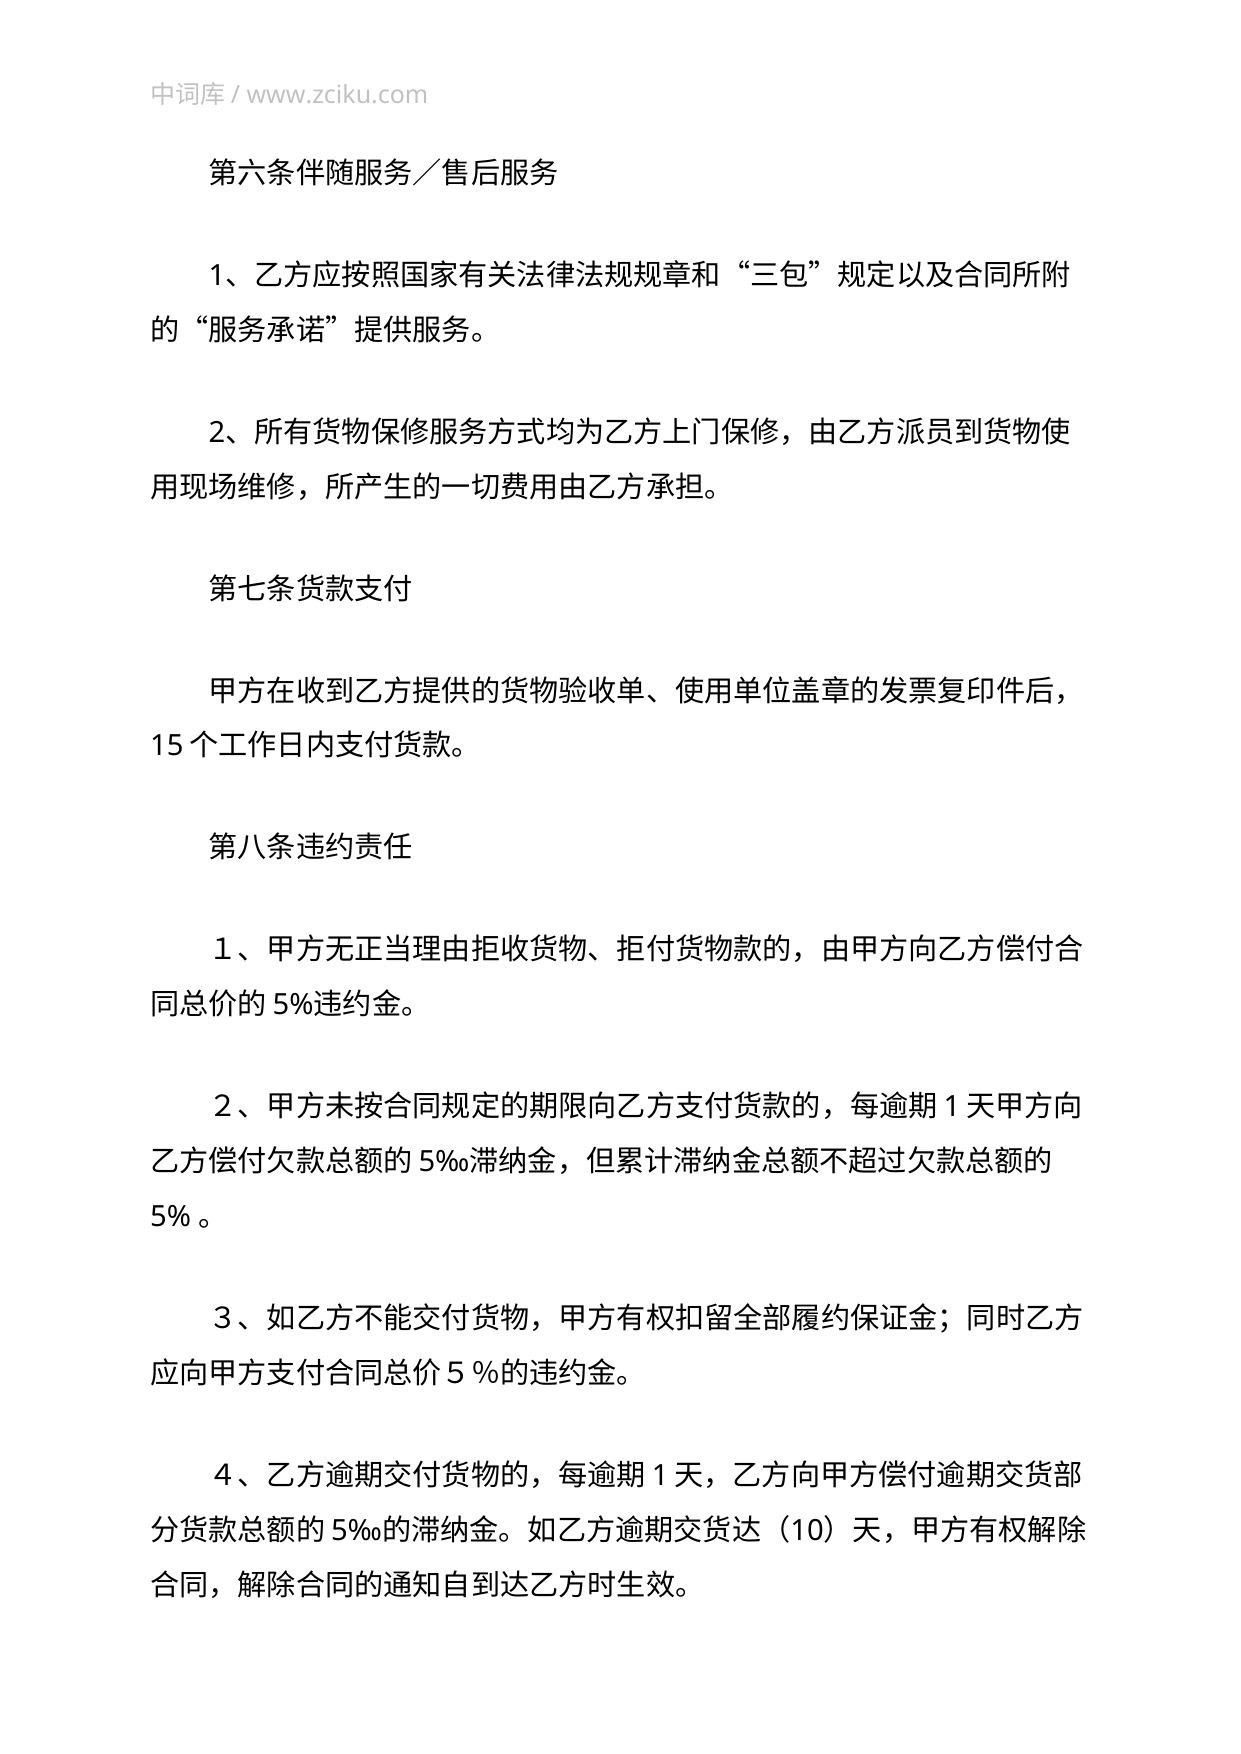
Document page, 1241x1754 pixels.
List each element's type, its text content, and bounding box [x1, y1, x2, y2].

text ３、如乙方不能交付货物，甲方有权扣留全部履约保证金；同时乙方应向甲方支付合同总价５％的违约金。 [150, 1294, 1090, 1392]
text ４、乙方逾期交付货物的，每逾期1天，乙方向甲方偿付逾期交货部分货款总额的5‰的滞纳金。如乙方逾期交货达（10）天，甲方有权解除合同，解除合同的通知自到达乙方时生效。 [150, 1451, 1090, 1603]
text 第八条违约责任 [150, 824, 1090, 866]
text ２、甲方未按合同规定的期限向乙方支付货款的，每逾期1天甲方向乙方偿付欠款总额的5‰滞纳金，但累计滞纳金总额不超过欠款总额的5% 。 [150, 1083, 1090, 1235]
text １、甲方无正当理由拒收货物、拒付货物款的，由甲方向乙方偿付合同总价的5%违约金。 [150, 926, 1090, 1023]
text 第七条货款支付 [150, 565, 1090, 608]
text 甲方在收到乙方提供的货物验收单、使用单位盖章的发票复印件后，15个工作日内支付货款。 [150, 667, 1090, 764]
text 第六条伴随服务／售后服务 [150, 150, 1090, 192]
text 2、所有货物保修服务方式均为乙方上门保修，由乙方派员到货物使用现场维修，所产生的一切费用由乙方承担。 [150, 408, 1090, 506]
text 1、乙方应按照国家有关法律法规规章和“三包”规定以及合同所附的“服务承诺”提供服务。 [150, 252, 1090, 349]
